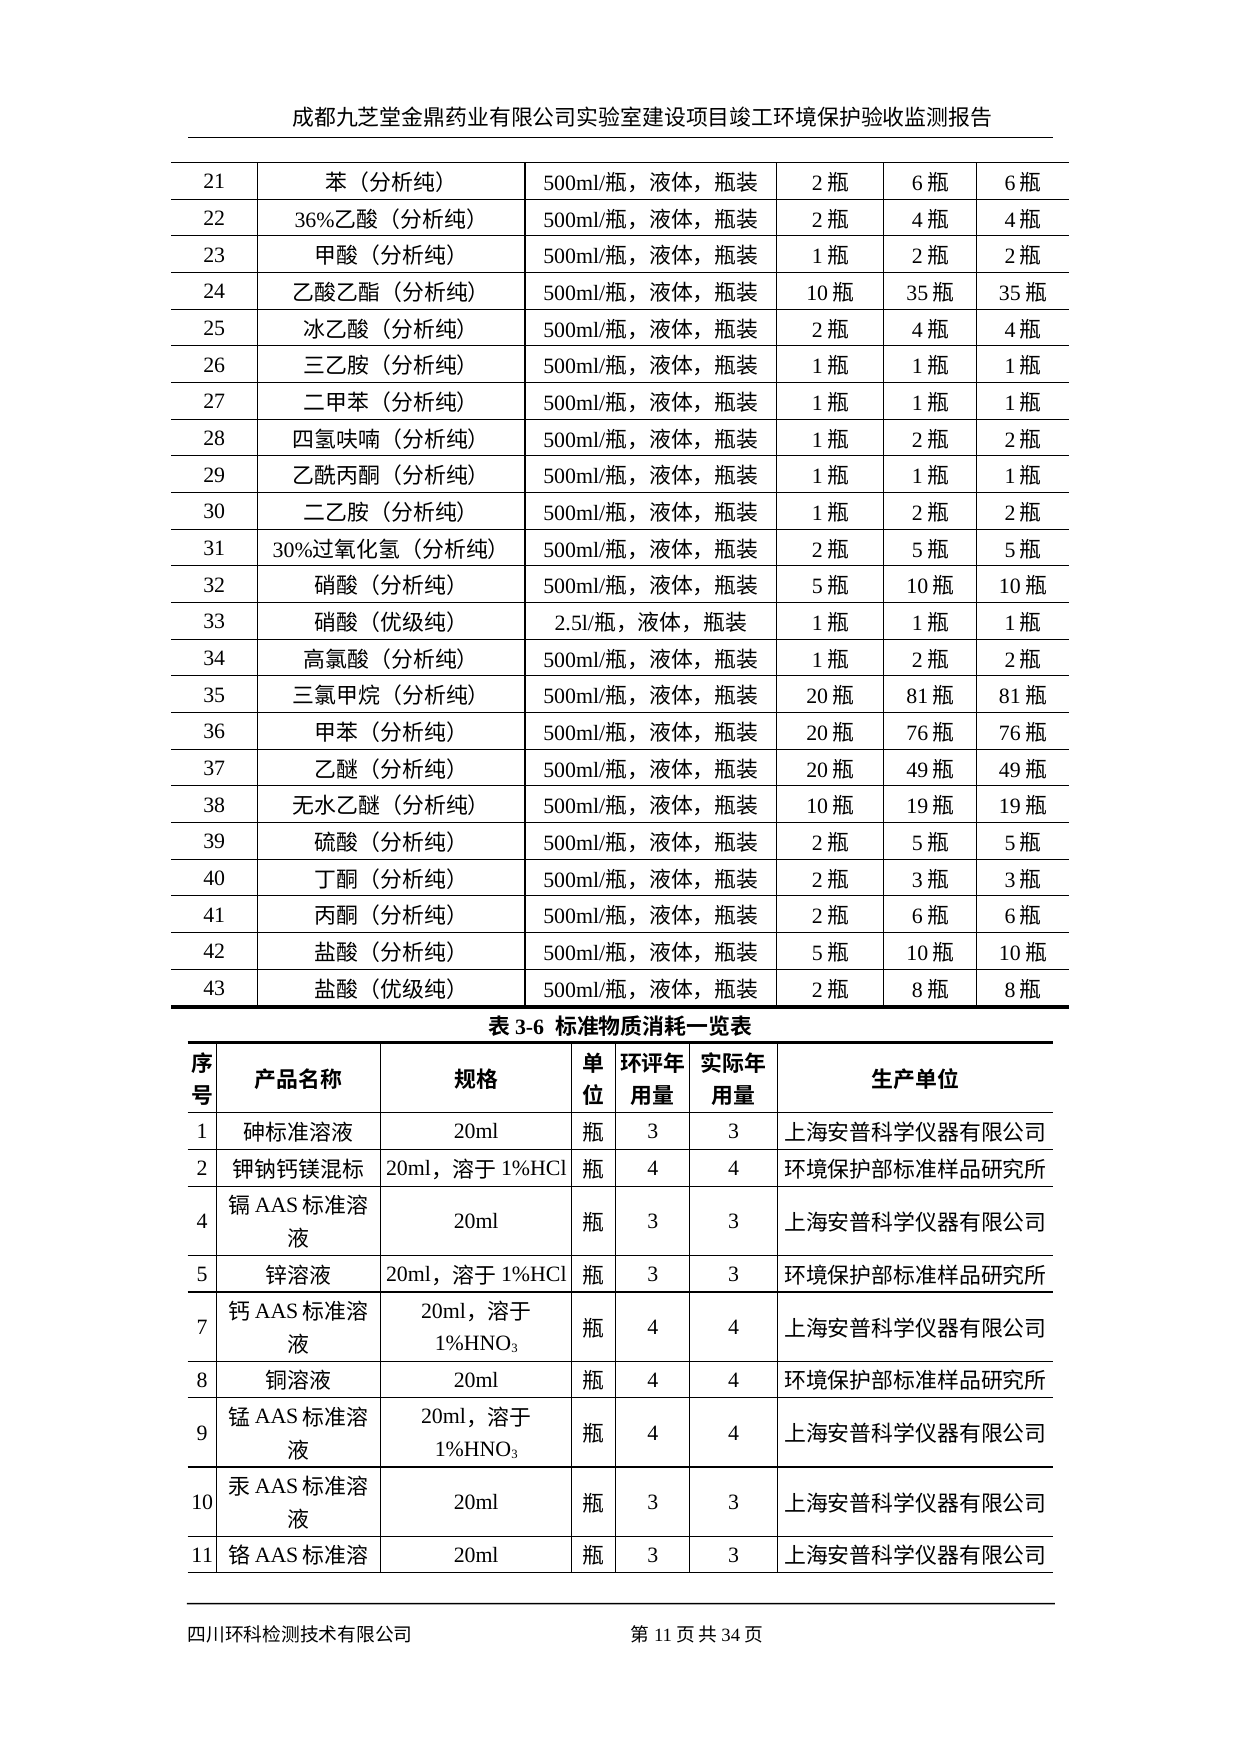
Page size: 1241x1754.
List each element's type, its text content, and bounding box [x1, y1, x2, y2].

table_cell 9 [188, 1398, 216, 1466]
table_cell 25 [171, 310, 257, 345]
table_cell 10瓶 [777, 273, 883, 309]
table_header 规格 [381, 1044, 571, 1112]
table_cell 4瓶 [977, 310, 1069, 345]
table_cell 4 [616, 1150, 689, 1186]
table_cell 上海安普科学仪器有限公司 [778, 1293, 1053, 1361]
table_cell 34 [171, 640, 257, 675]
table_cell 丙酮（分析纯） [258, 896, 524, 932]
table_cell 5瓶 [777, 566, 883, 602]
table_cell 1瓶 [777, 346, 883, 382]
table_cell 3 [616, 1113, 689, 1149]
table_cell /瓶，液体，瓶装 [526, 603, 776, 639]
table_cell 23 [171, 236, 257, 272]
table_cell 500ml/瓶，液体，瓶装 [526, 823, 776, 859]
table_cell 500ml/瓶，液体，瓶装 [526, 200, 776, 235]
table_cell 三氯甲烷（分析纯） [258, 676, 524, 712]
table_cell 乙酸乙酯（分析纯） [258, 273, 524, 309]
table_cell 2瓶 [884, 236, 976, 272]
table_cell 500ml/瓶，液体，瓶装 [526, 676, 776, 712]
table_cell 20ml [381, 1113, 571, 1149]
table_cell 3 [616, 1537, 689, 1572]
table_cell 43 [171, 970, 257, 1005]
table_cell 500ml/瓶，液体，瓶装 [526, 163, 776, 199]
table_cell 盐酸（分析纯） [258, 933, 524, 969]
table_cell 10瓶 [777, 786, 883, 822]
table_cell 2瓶 [777, 310, 883, 345]
table_cell 4 [690, 1293, 777, 1361]
table_cell 20瓶 [777, 676, 883, 712]
table_cell 上海安普科学仪器有限公司 [778, 1398, 1053, 1466]
table_header 生产单位 [778, 1044, 1053, 1112]
table_cell 瓶 [572, 1256, 615, 1291]
table_cell 500ml/瓶，液体，瓶装 [526, 236, 776, 272]
table_cell 3 [616, 1256, 689, 1291]
table_cell 1瓶 [777, 420, 883, 455]
table_cell 2瓶 [884, 640, 976, 675]
table_cell 环境保护部标准样品研究所 [778, 1256, 1053, 1291]
table_cell 4 [188, 1187, 216, 1255]
table_cell 上海安普科学仪器有限公司 [778, 1187, 1053, 1255]
table_cell 35 [171, 676, 257, 712]
table_cell 20ml [381, 1468, 571, 1536]
table_cell 20ml [381, 1187, 571, 1255]
table_cell 32 [171, 566, 257, 602]
table_cell 硝酸（分析纯） [258, 566, 524, 602]
text 表3-6 标准物质消耗一览表 [187, 1009, 1053, 1041]
table_cell 瓶 [572, 1150, 615, 1186]
table_cell 81瓶 [977, 676, 1069, 712]
table_cell 上海安普科学仪器有限公司 [778, 1113, 1053, 1149]
table_cell 1瓶 [884, 346, 976, 382]
table_cell 36 [171, 713, 257, 749]
table_cell 4 [690, 1398, 777, 1466]
table_cell 铬AAS标准溶液 [217, 1537, 380, 1572]
table_cell 苯（分析纯） [258, 163, 524, 199]
table_cell 锰AAS标准溶液 [217, 1398, 380, 1466]
table_cell 锌溶液 [217, 1256, 380, 1291]
table_cell 乙醚（分析纯） [258, 750, 524, 785]
table_cell 3 [690, 1187, 777, 1255]
table_cell 6瓶 [884, 896, 976, 932]
table_cell 钙AAS标准溶液 [217, 1293, 380, 1361]
table_cell 2瓶 [777, 860, 883, 895]
table_cell 5瓶 [977, 530, 1069, 565]
table_cell 3 [616, 1468, 689, 1536]
table_cell 盐酸（优级纯） [258, 970, 524, 1005]
table_cell 20瓶 [777, 750, 883, 785]
table_cell 500ml/瓶，液体，瓶装 [526, 310, 776, 345]
table_cell 20ml [381, 1362, 571, 1397]
table_cell 36%乙酸（分析纯） [258, 200, 524, 235]
table_cell 2瓶 [884, 493, 976, 529]
table_cell 6瓶 [977, 896, 1069, 932]
table_cell 1瓶 [777, 493, 883, 529]
table_cell 30%过氧化氢（分析纯） [258, 530, 524, 565]
table_cell 二甲苯（分析纯） [258, 383, 524, 419]
table_cell 76瓶 [977, 713, 1069, 749]
table_cell 7 [188, 1293, 216, 1361]
table_cell 8瓶 [977, 970, 1069, 1005]
table_cell 乙酰丙酮（分析纯） [258, 456, 524, 492]
table_cell 11 [188, 1537, 216, 1572]
table_cell 瓶 [572, 1187, 615, 1255]
table_cell 38 [171, 786, 257, 822]
table_cell 铜溶液 [217, 1362, 380, 1397]
table_cell 20ml [381, 1537, 571, 1572]
table_cell 3 [690, 1113, 777, 1149]
table_cell 2瓶 [977, 640, 1069, 675]
table_cell 30 [171, 493, 257, 529]
table_cell 甲酸（分析纯） [258, 236, 524, 272]
table_cell 3瓶 [977, 860, 1069, 895]
table_cell 500ml/瓶，液体，瓶装 [526, 420, 776, 455]
table_cell 瓶 [572, 1537, 615, 1572]
table_cell 500ml/瓶，液体，瓶装 [526, 273, 776, 309]
table_header 环评年用量 [616, 1044, 689, 1112]
table_cell 1瓶 [777, 603, 883, 639]
table_cell 500ml/瓶，液体，瓶装 [526, 750, 776, 785]
table_cell 500ml/瓶，液体，瓶装 [526, 896, 776, 932]
table_cell 6瓶 [977, 163, 1069, 199]
table_cell 3 [616, 1187, 689, 1255]
table_cell 2瓶 [777, 200, 883, 235]
table_cell 500ml/瓶，液体，瓶装 [526, 713, 776, 749]
table_cell 2瓶 [777, 896, 883, 932]
table_cell 20ml，溶于1%HCl [381, 1256, 571, 1291]
table_cell 镉AAS标准溶液 [217, 1187, 380, 1255]
table_cell 瓶 [572, 1293, 615, 1361]
table_cell 20ml，溶于1%HNO3 [381, 1293, 571, 1361]
table_cell 1 [188, 1113, 216, 1149]
table_cell 砷标准溶液 [217, 1113, 380, 1149]
table_cell 2瓶 [777, 163, 883, 199]
table_cell 29 [171, 456, 257, 492]
table_cell 1瓶 [777, 383, 883, 419]
table_cell 26 [171, 346, 257, 382]
table_cell 2瓶 [884, 420, 976, 455]
table_cell 5瓶 [884, 530, 976, 565]
table_cell 500ml/瓶，液体，瓶装 [526, 786, 776, 822]
table_cell 环境保护部标准样品研究所 [778, 1150, 1053, 1186]
table_cell 环境保护部标准样品研究所 [778, 1362, 1053, 1397]
table_cell 上海安普科学仪器有限公司 [778, 1537, 1053, 1572]
table_cell 5瓶 [977, 823, 1069, 859]
table_cell 3 [690, 1537, 777, 1572]
table_cell 81瓶 [884, 676, 976, 712]
table_cell 2瓶 [777, 530, 883, 565]
table_cell 2 [188, 1150, 216, 1186]
table_cell 1瓶 [977, 603, 1069, 639]
table_header 实际年用量 [690, 1044, 777, 1112]
table_cell 1瓶 [977, 346, 1069, 382]
table_cell 500ml/瓶，液体，瓶装 [526, 530, 776, 565]
table_cell 无水乙醚（分析纯） [258, 786, 524, 822]
table_cell 汞AAS标准溶液 [217, 1468, 380, 1536]
table_cell 500ml/瓶，液体，瓶装 [526, 346, 776, 382]
table_cell 19瓶 [884, 786, 976, 822]
table_cell 2瓶 [977, 420, 1069, 455]
table_cell 8瓶 [884, 970, 976, 1005]
table_cell 40 [171, 860, 257, 895]
table_cell 22 [171, 200, 257, 235]
table_cell 5瓶 [777, 933, 883, 969]
table_cell 500ml/瓶，液体，瓶装 [526, 860, 776, 895]
table_cell 24 [171, 273, 257, 309]
table_cell 4 [616, 1398, 689, 1466]
table_cell 500ml/瓶，液体，瓶装 [526, 933, 776, 969]
table_cell 20瓶 [777, 713, 883, 749]
table_cell 4 [690, 1150, 777, 1186]
table_cell 8 [188, 1362, 216, 1397]
table_cell 钾钠钙镁混标 [217, 1150, 380, 1186]
table_cell 1瓶 [884, 603, 976, 639]
table_cell 4瓶 [884, 200, 976, 235]
table_cell 1瓶 [777, 236, 883, 272]
table_header 产品名称 [217, 1044, 380, 1112]
table_cell 瓶 [572, 1398, 615, 1466]
table_cell 42 [171, 933, 257, 969]
table_cell 3 [690, 1256, 777, 1291]
table_cell 冰乙酸（分析纯） [258, 310, 524, 345]
table_cell 3 [690, 1468, 777, 1536]
table_cell 35瓶 [884, 273, 976, 309]
table_cell 41 [171, 896, 257, 932]
table_cell 35瓶 [977, 273, 1069, 309]
table_cell 4瓶 [977, 200, 1069, 235]
table_cell 31 [171, 530, 257, 565]
table_cell 10瓶 [884, 933, 976, 969]
table_cell 1瓶 [977, 383, 1069, 419]
table_cell 硫酸（分析纯） [258, 823, 524, 859]
table_cell 20ml，溶于1%HCl [381, 1150, 571, 1186]
table_cell 2瓶 [977, 236, 1069, 272]
table_cell 28 [171, 420, 257, 455]
table_cell 2瓶 [777, 823, 883, 859]
table_cell 4 [616, 1293, 689, 1361]
table_cell 1瓶 [884, 456, 976, 492]
table_cell 76瓶 [884, 713, 976, 749]
table_cell 丁酮（分析纯） [258, 860, 524, 895]
table_cell 上海安普科学仪器有限公司 [778, 1468, 1053, 1536]
table_cell 49瓶 [977, 750, 1069, 785]
table_cell 甲苯（分析纯） [258, 713, 524, 749]
table_cell 5 [188, 1256, 216, 1291]
table_cell 39 [171, 823, 257, 859]
table_cell 10 [188, 1468, 216, 1536]
table_cell 瓶 [572, 1113, 615, 1149]
table_cell 20ml，溶于1%HNO3 [381, 1398, 571, 1466]
table_cell 21 [171, 163, 257, 199]
table_header 单位 [572, 1044, 615, 1112]
table_cell 4 [690, 1362, 777, 1397]
table_cell 5瓶 [884, 823, 976, 859]
table_cell 19瓶 [977, 786, 1069, 822]
table_cell 10瓶 [977, 566, 1069, 602]
table_cell 500ml/瓶，液体，瓶装 [526, 970, 776, 1005]
table_cell 10瓶 [977, 933, 1069, 969]
table_cell 瓶 [572, 1468, 615, 1536]
table_cell 三乙胺（分析纯） [258, 346, 524, 382]
table_cell 500ml/瓶，液体，瓶装 [526, 566, 776, 602]
table_cell 10瓶 [884, 566, 976, 602]
table_cell 27 [171, 383, 257, 419]
table_cell 1瓶 [777, 456, 883, 492]
table_cell 500ml/瓶，液体，瓶装 [526, 456, 776, 492]
table_cell 49瓶 [884, 750, 976, 785]
table_cell 500ml/瓶，液体，瓶装 [526, 383, 776, 419]
table_cell 33 [171, 603, 257, 639]
table_cell 高氯酸（分析纯） [258, 640, 524, 675]
table_cell 37 [171, 750, 257, 785]
table_cell 4瓶 [884, 310, 976, 345]
table_cell 3瓶 [884, 860, 976, 895]
table_cell 2瓶 [777, 970, 883, 1005]
table_cell 1瓶 [884, 383, 976, 419]
table_cell 2瓶 [977, 493, 1069, 529]
table_cell 瓶 [572, 1362, 615, 1397]
table_cell 二乙胺（分析纯） [258, 493, 524, 529]
table_cell 6瓶 [884, 163, 976, 199]
table_cell 1瓶 [977, 456, 1069, 492]
table_cell 4 [616, 1362, 689, 1397]
table_cell 四氢呋喃（分析纯） [258, 420, 524, 455]
table_cell 1瓶 [777, 640, 883, 675]
table_cell 500ml/瓶，液体，瓶装 [526, 640, 776, 675]
table_header 序号 [188, 1044, 216, 1112]
table_cell 硝酸（优级纯） [258, 603, 524, 639]
table_cell 500ml/瓶，液体，瓶装 [526, 493, 776, 529]
